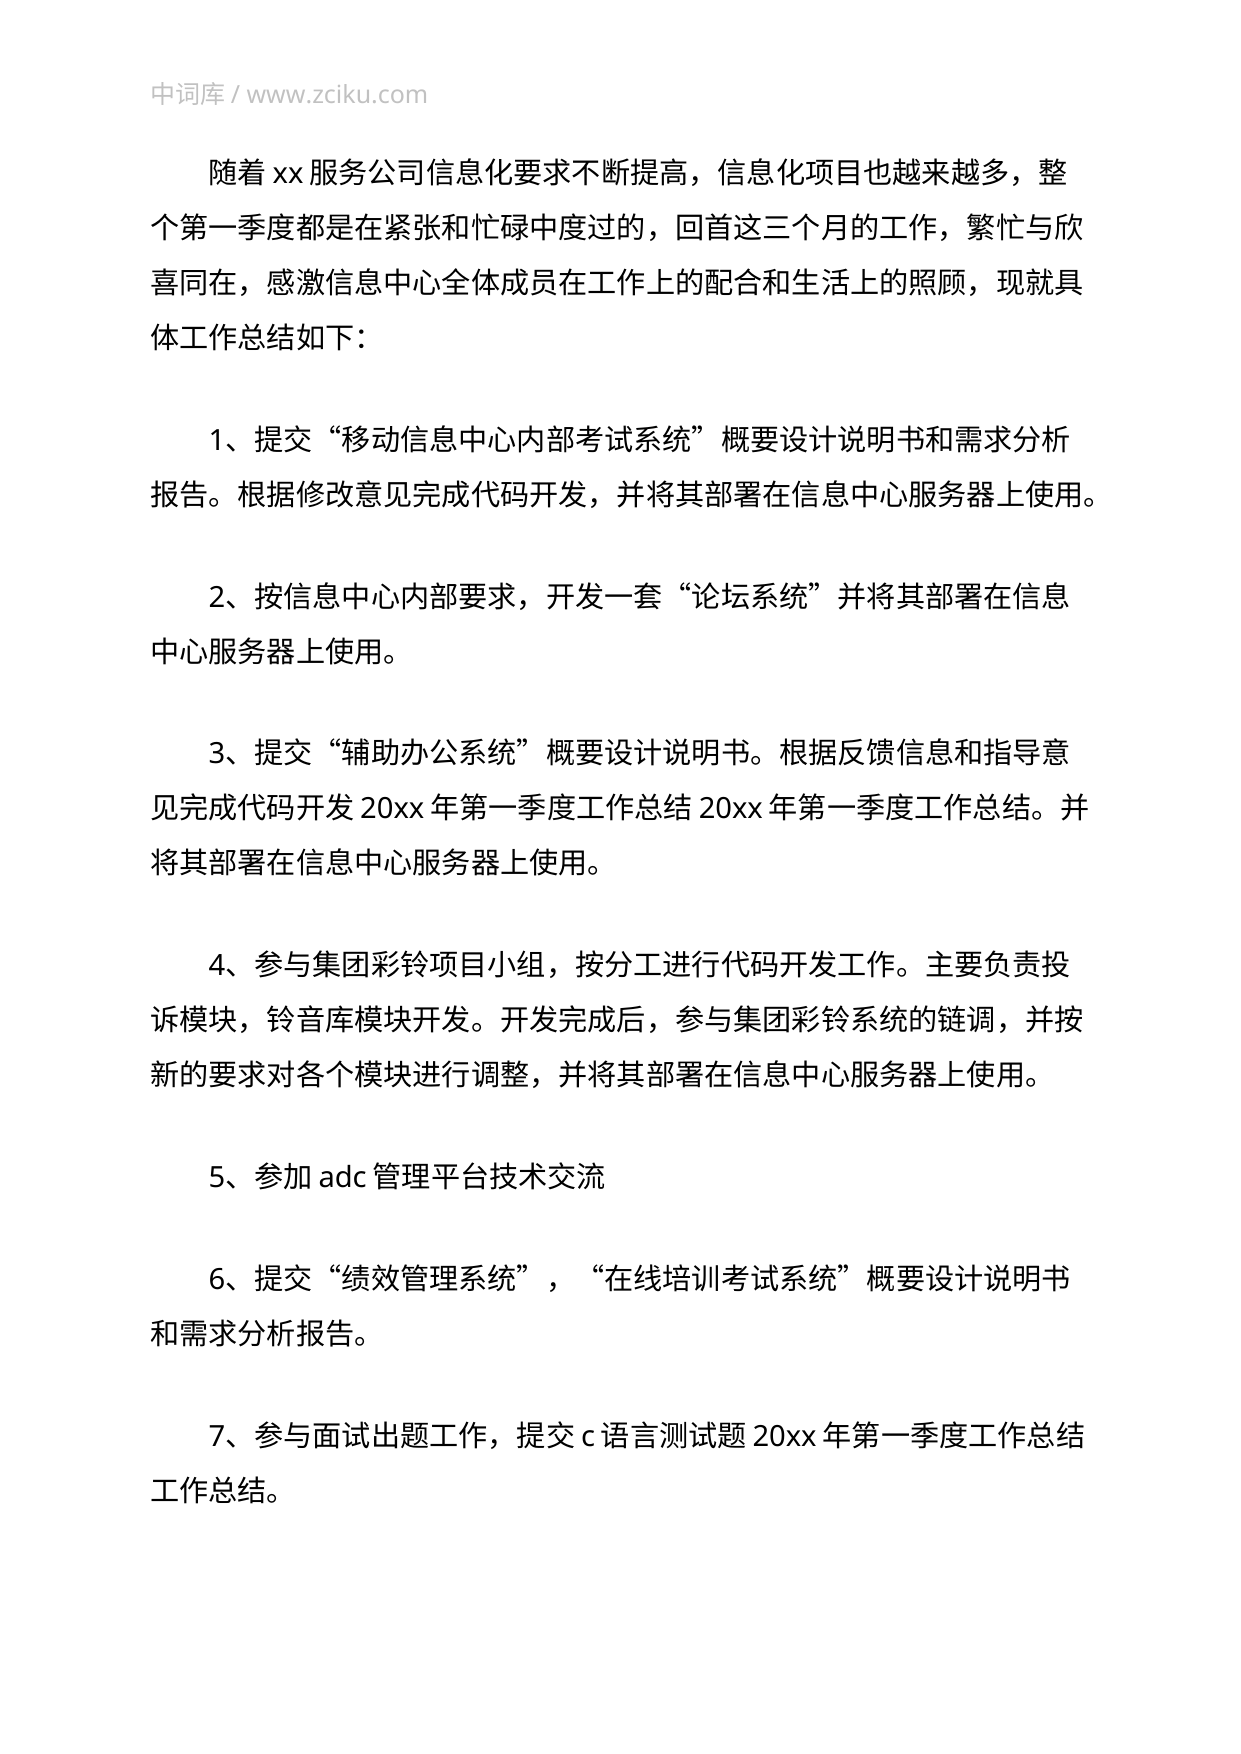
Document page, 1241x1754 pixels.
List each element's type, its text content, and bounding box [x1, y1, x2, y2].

text 3、提交“辅助办公系统”概要设计说明书。根据反馈信息和指导意见完成代码开发20xx年第一季度工作总结20xx年第一季度工作总结。并将其部署在信息中心服务器上使用。 [150, 730, 1090, 882]
text 6、提交“绩效管理系统”，“在线培训考试系统”概要设计说明书和需求分析报告。 [150, 1256, 1090, 1353]
text 5、参加adc管理平台技术交流 [150, 1153, 1090, 1196]
text 4、参与集团彩铃项目小组，按分工进行代码开发工作。主要负责投诉模块，铃音库模块开发。开发完成后，参与集团彩铃系统的链调，并按新的要求对各个模块进行调整，并将其部署在信息中心服务器上使用。 [150, 942, 1090, 1094]
text 随着xx服务公司信息化要求不断提高，信息化项目也越来越多，整个第一季度都是在紧张和忙碌中度过的，回首这三个月的工作，繁忙与欣喜同在，感激信息中心全体成员在工作上的配合和生活上的照顾，现就具体工作总结如下： [150, 150, 1090, 357]
text 7、参与面试出题工作，提交c语言测试题20xx年第一季度工作总结工作总结。 [150, 1412, 1090, 1509]
text 2、按信息中心内部要求，开发一套“论坛系统”并将其部署在信息中心服务器上使用。 [150, 573, 1090, 671]
text 1、提交“移动信息中心内部考试系统”概要设计说明书和需求分析报告。根据修改意见完成代码开发，并将其部署在信息中心服务器上使用。 [150, 417, 1090, 514]
